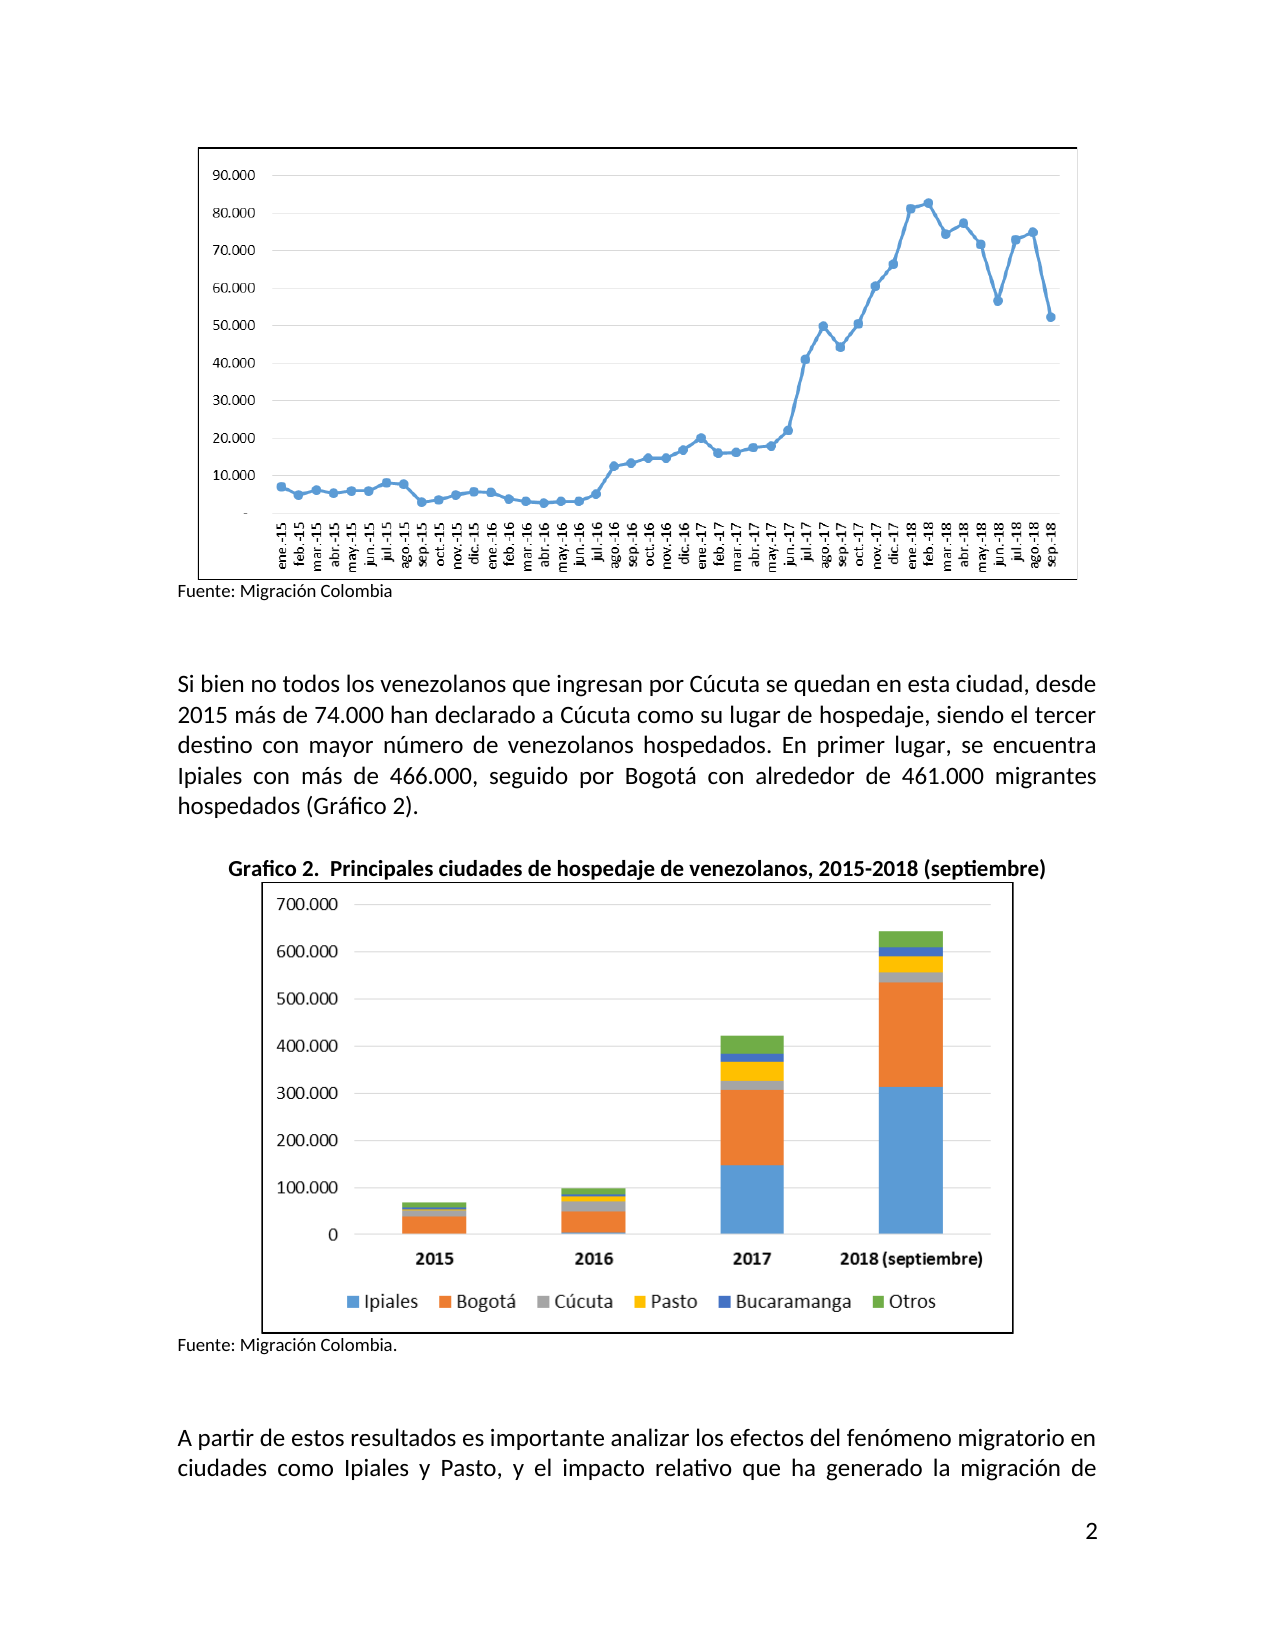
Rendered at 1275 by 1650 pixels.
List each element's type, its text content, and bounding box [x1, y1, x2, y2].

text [177, 1422, 1098, 1483]
text Grafico 2. Principales ciudades de hospedaje de venezolanos, 2015-2018 (septiembre) [177, 854, 1098, 882]
picture [197, 147, 1078, 580]
text Fuente: Migración Colombia [177, 579, 1098, 602]
picture [261, 882, 1014, 1334]
text Fuente: Migración Colombia. [177, 1333, 1098, 1356]
text Si bien no todos los venezolanos que ingresan por Cúcuta se quedan en esta ciudad, desde 2015 más de 74.000 han declarado a Cúcuta como su lugar de hospedaje, siendo el tercer destino con mayor número de venezolanos hospedados. En primer lugar, se encuentra Ipiales con más de 466.000, seguido por Bogotá con alrededor de 461.000 migrantes hospedados (Gráfico 2). [177, 668, 1098, 821]
